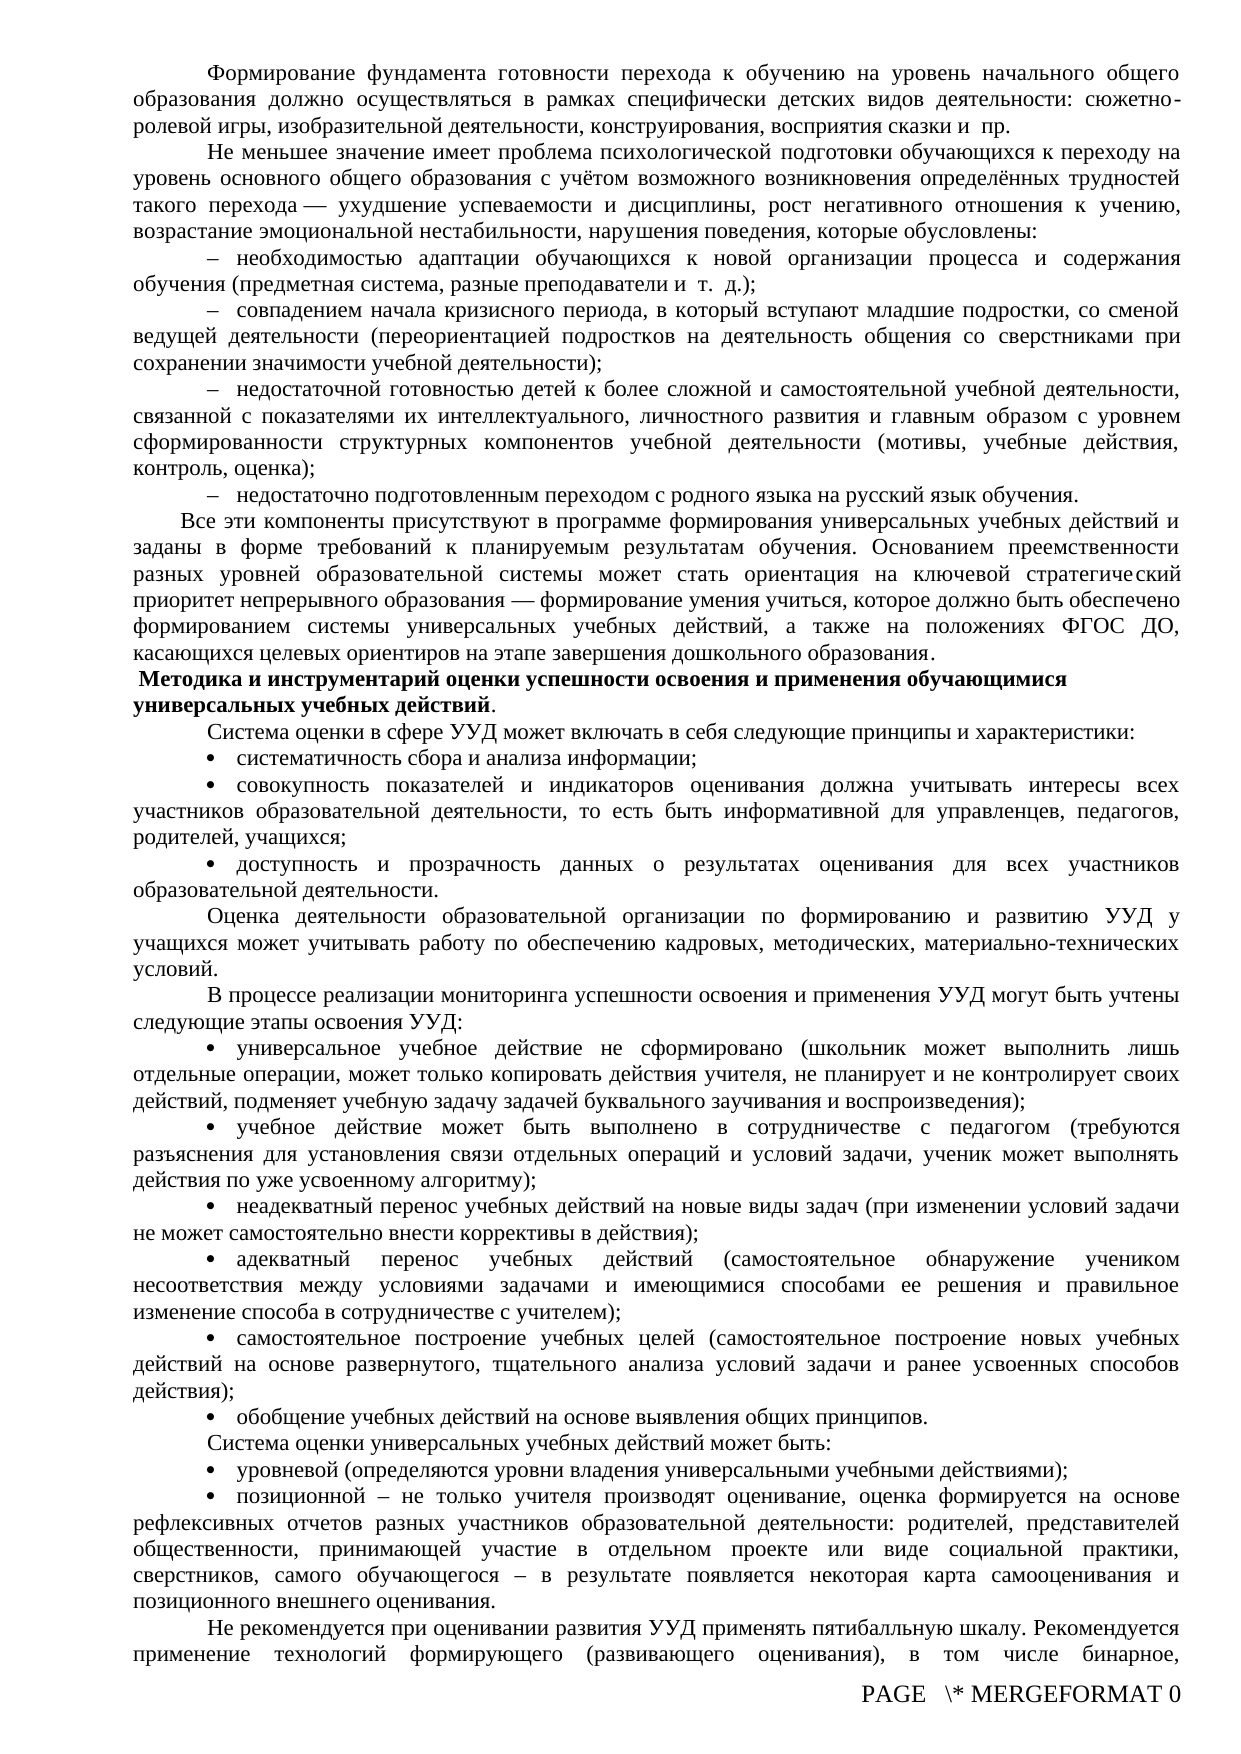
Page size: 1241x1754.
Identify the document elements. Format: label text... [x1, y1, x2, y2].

text Не меньшее значение имеет проблема психологической подготовки обучающихся к переходу на уровень основного общего образования с учётом возможного возникновения определённых трудностей такого перехода — ухудшение успеваемости и дисциплины, рост негативного отношения к учению, возрастание эмоциональной нестабильности, нарушения поведения, которые обусловлены: [133, 138, 1181, 243]
text Система оценки универсальных учебных действий может быть: [133, 1429, 1181, 1456]
list необходимостью адаптации обучающихся к новой организации процесса и содержания обучения (предметная система, разные преподаватели и т. д.); [133, 243, 1181, 296]
list недостаточной готовностью детей к более сложной и самостоятельной учебной деятельности, связанной с показателями их интеллектуального, личностного развития и главным образом с уровнем сформированности структурных компонентов учебной деятельности (мотивы, учебные действия, контроль, оценка); [133, 375, 1181, 481]
list самостоятельное построение учебных целей (самостоятельное построение новых учебных действий на основе развернутого, тщательного анализа условий задачи и ранее усвоенных способов действия); [133, 1324, 1181, 1403]
text Все эти компоненты присутствуют в программе формирования универсальных учебных действий и заданы в форме требований к планируемым результатам обучения. Основанием преемственности разных уровней образовательной системы может стать ориентация на ключевой стратегический приоритет непрерывного образования — формирование умения учиться, которое должно быть обеспечено формированием системы универсальных учебных действий, а также на положениях ФГОС ДО, касающихся целевых ориентиров на этапе завершения дошкольного образования. [133, 507, 1181, 665]
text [133, 1614, 1181, 1667]
list совокупность показателей и индикаторов оценивания должна учитывать интересы всех участников образовательной деятельности, то есть быть информативной для управленцев, педагогов, родителей, учащихся; [133, 771, 1181, 850]
text Оценка деятельности образовательной организации по формированию и развитию УУД у учащихся может учитывать работу по обеспечению кадровых, методических, материально-технических условий. [133, 902, 1181, 981]
text Формирование фундамента готовности перехода к обучению на уровень начального общего образования должно осуществляться в рамках специфически детских видов деятельности: сюжетно­ролевой игры, изобразительной деятельности, конструирования, восприятия сказки и пр. [133, 59, 1181, 138]
list обобщение учебных действий на основе выявления общих принципов. [133, 1403, 1181, 1429]
list систематичность сбора и анализа информации; [133, 744, 1181, 771]
text Система оценки в сфере УУД может включать в себя следующие принципы и характеристики: [133, 718, 1181, 744]
list учебное действие может быть выполнено в сотрудничестве с педагогом (требуются разъяснения для установления связи отдельных операций и условий задачи, ученик может выполнять действия по уже усвоенному алгоритму); [133, 1113, 1181, 1192]
list уровневой (определяются уровни владения универсальными учебными действиями); [133, 1456, 1181, 1482]
list адекватный перенос учебных действий (самостоятельное обнаружение учеником несоответствия между условиями задачами и имеющимися способами ее решения и правильное изменение способа в сотрудничестве с учителем); [133, 1245, 1181, 1324]
list совпадением начала кризисного периода, в который вступают младшие подростки, со сменой ведущей деятельности (переориентацией подростков на деятельность общения со сверстниками при сохранении значимости учебной деятельности); [133, 296, 1181, 375]
list доступность и прозрачность данных о результатах оценивания для всех участников образовательной деятельности. [133, 850, 1181, 902]
text В процессе реализации мониторинга успешности освоения и применения УУД могут быть учтены следующие этапы освоения УУД: [133, 981, 1181, 1034]
text Методика и инструментарий оценки успешности освоения и применения обучающимися универсальных учебных действий. [133, 665, 1181, 718]
list неадекватный перенос учебных действий на новые виды задач (при изменении условий задачи не может самостоятельно внести коррективы в действия); [133, 1192, 1181, 1245]
list позиционной – не только учителя производят оценивание, оценка формируется на основе рефлексивных отчетов разных участников образовательной деятельности: родителей, представителей общественности, принимающей участие в отдельном проекте или виде социальной практики, сверстников, самого обучающегося – в результате появляется некоторая карта самооценивания и позиционного внешнего оценивания. [133, 1482, 1181, 1614]
list недостаточно подготовленным переходом с родного языка на русский язык обучения. [133, 481, 1181, 507]
list универсальное учебное действие не сформировано (школьник может выполнить лишь отдельные операции, может только копировать действия учителя, не планирует и не контролирует своих действий, подменяет учебную задачу задачей буквального заучивания и воспроизведения); [133, 1034, 1181, 1113]
